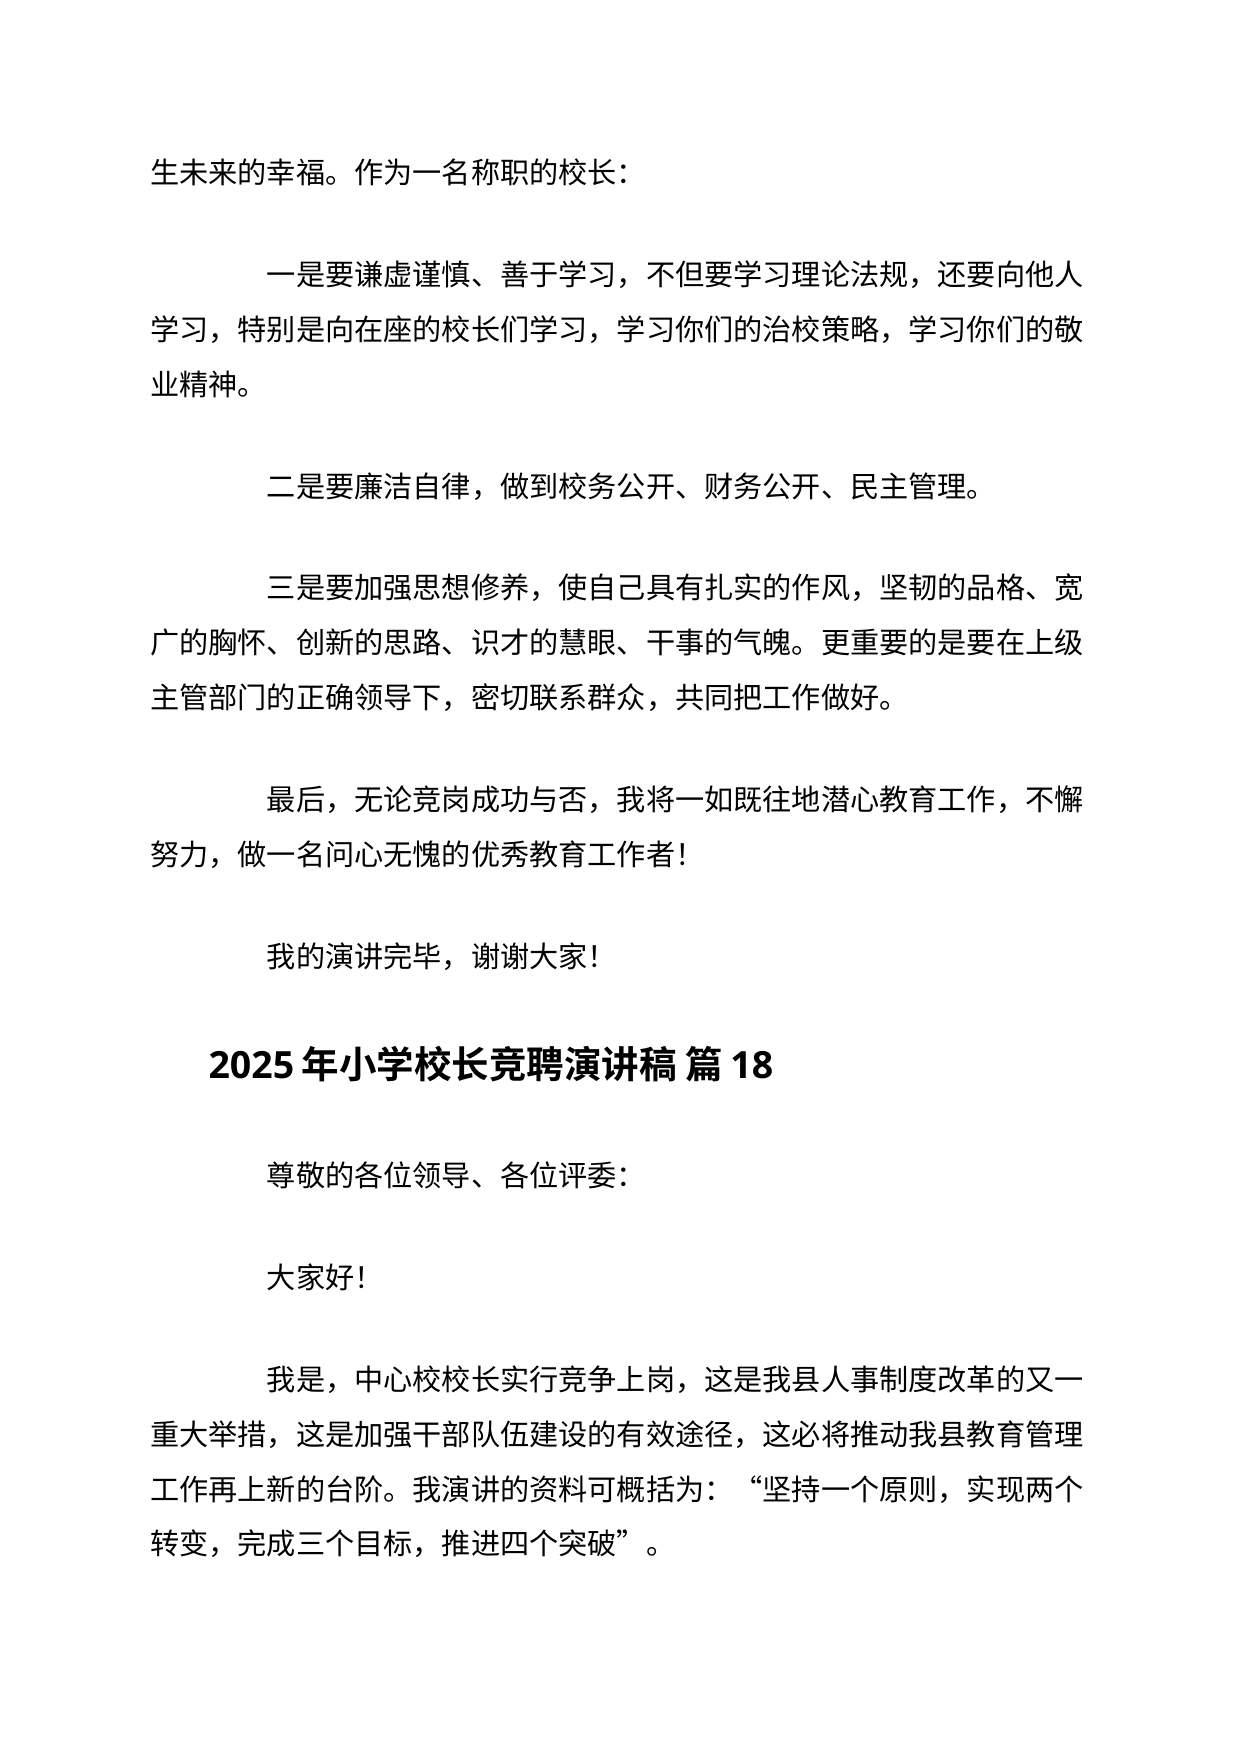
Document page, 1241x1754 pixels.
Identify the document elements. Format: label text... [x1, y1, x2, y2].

text 最后，无论竞岗成功与否，我将一如既往地潜心教育工作，不懈努力，做一名问心无愧的优秀教育工作者！ [150, 777, 1090, 874]
text 大家好！ [150, 1254, 1090, 1297]
text 我是，中心校校长实行竞争上岗，这是我县人事制度改革的又一重大举措，这是加强干部队伍建设的有效途径，这必将推动我县教育管理工作再上新的台阶。我演讲的资料可概括为：“坚持一个原则，实现两个转变，完成三个目标，推进四个突破”。 [150, 1356, 1090, 1563]
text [150, 150, 1090, 192]
text 2025年小学校长竞聘演讲稿 篇18 [150, 1035, 1090, 1089]
text 三是要加强思想修养，使自己具有扎实的作风，坚韧的品格、宽广的胸怀、创新的思路、识才的慧眼、干事的气魄。更重要的是要在上级主管部门的正确领导下，密切联系群众，共同把工作做好。 [150, 565, 1090, 717]
text 尊敬的各位领导、各位评委： [150, 1153, 1090, 1195]
text 二是要廉洁自律，做到校务公开、财务公开、民主管理。 [150, 463, 1090, 506]
text 我的演讲完毕，谢谢大家！ [150, 933, 1090, 976]
text 一是要谦虚谨慎、善于学习，不但要学习理论法规，还要向他人学习，特别是向在座的校长们学习，学习你们的治校策略，学习你们的敬业精神。 [150, 252, 1090, 404]
